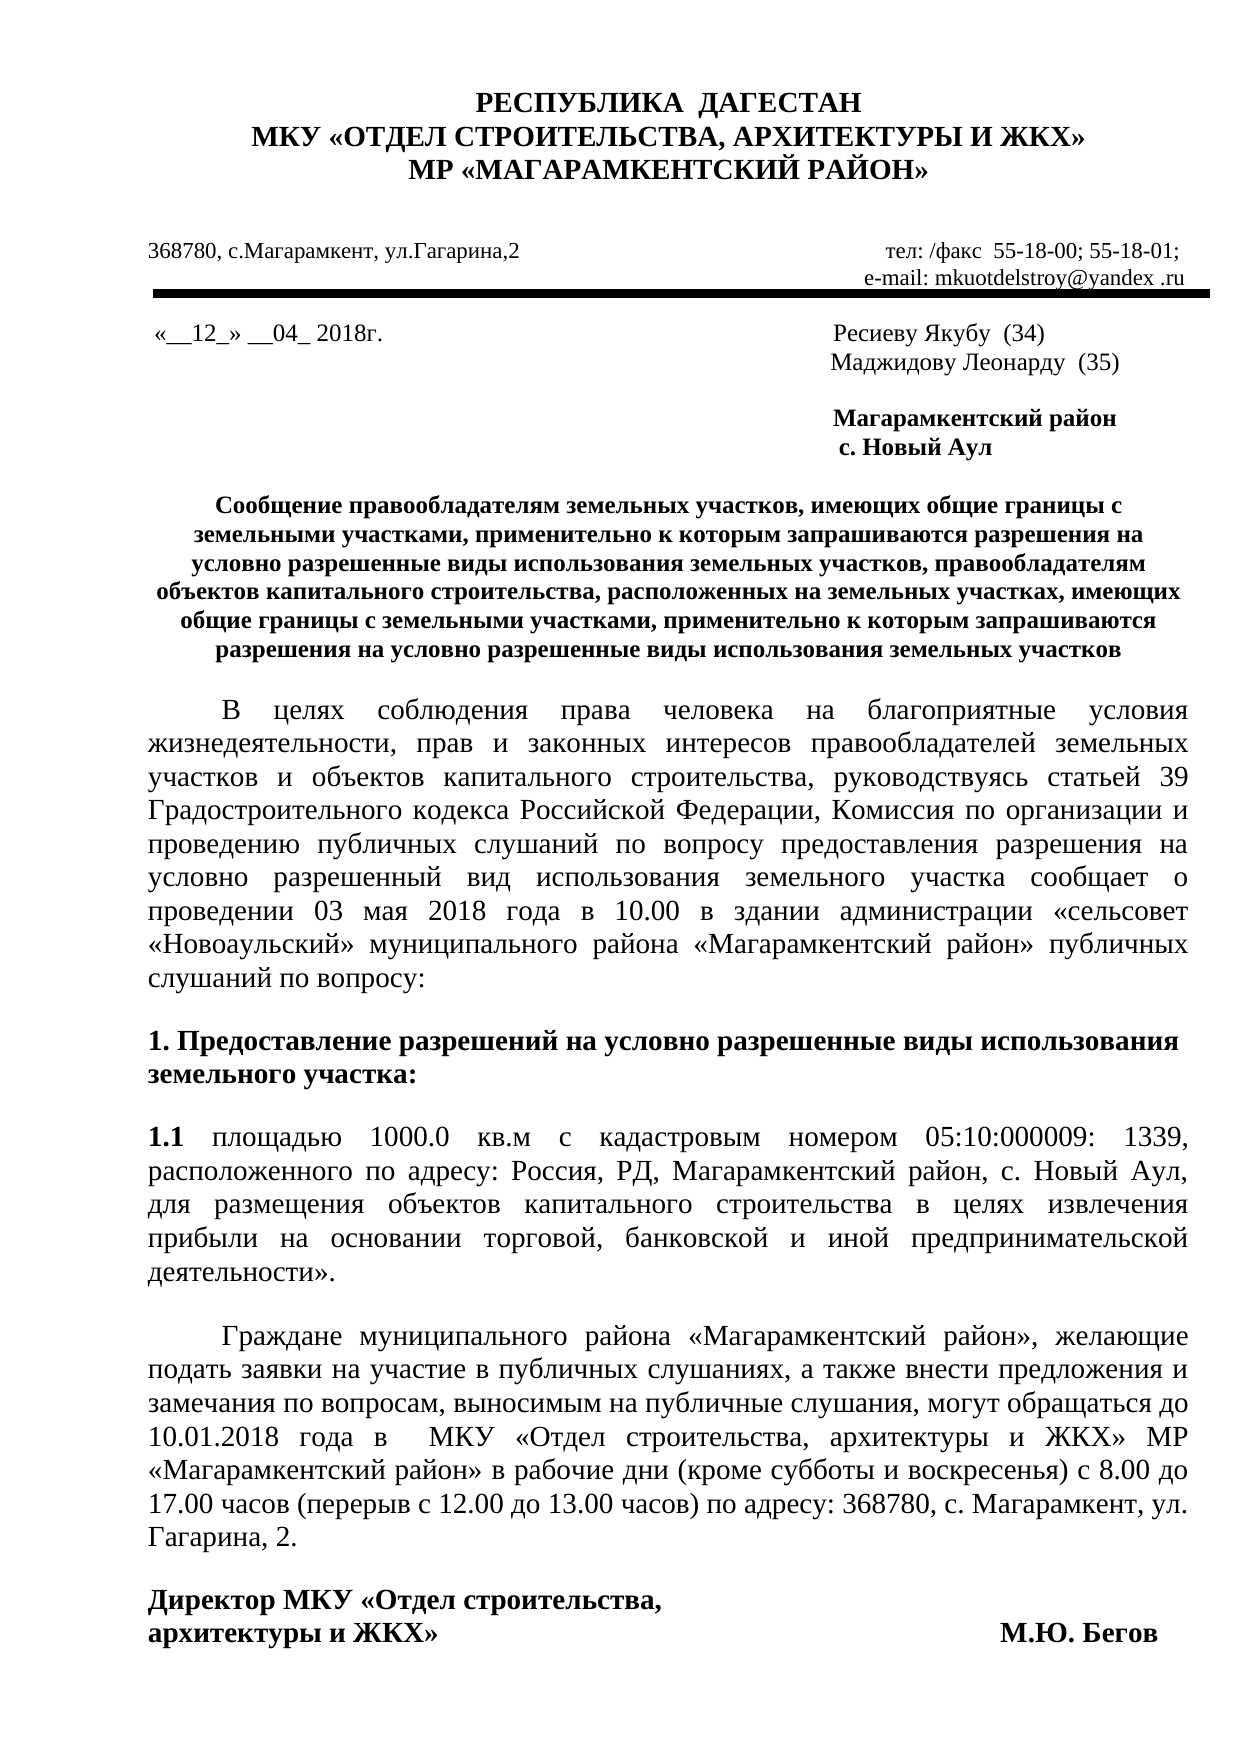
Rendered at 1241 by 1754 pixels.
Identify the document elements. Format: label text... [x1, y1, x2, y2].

text Маджидову Леонарду (35) [148, 347, 1189, 376]
text «__12_» __04_ 2018г. Ресиеву Якубу (34) [148, 318, 1189, 347]
text 368780, с.Магарамкент, ул.Гагарина,2 тел: /факс 55-18-00; 55-18-01; [148, 237, 1189, 264]
text Магарамкентский район [148, 403, 1189, 432]
text Граждане муниципального района «Магарамкентский район», желающие подать заявки на участие в публичных слушаниях, а также внести предложения и замечания по вопросам, выносимым на публичные слушания, могут обращаться до 10.01.2018 года в МКУ «Отдел строительства, архитектуры и ЖКХ» МР «Магарамкентский район» в рабочие дни (кроме субботы и воскресенья) с 8.00 до 17.00 часов (перерыв с 12.00 до 13.00 часов) по адресу: 368780, с. Магарамкент, ул. Гагарина, 2. [148, 1318, 1189, 1553]
text РЕСПУБЛИКА ДАГЕСТАН [148, 85, 1189, 119]
text 1. Предоставление разрешений на условно разрешенные виды использования земельного участка: [148, 1023, 1189, 1090]
text e-mail: mkuotdelstroy@yandex .ru [148, 264, 1189, 290]
text МР «МАГАРАМКЕНТСКИЙ РАЙОН» [148, 152, 1189, 186]
text 1.1 площадью 1000.0 кв.м с кадастровым номером 05:10:000009: 1339, расположенного по адресу: Россия, РД, Магарамкентский район, с. Новый Аул, для размещения объектов капитального строительства в целях извлечения прибыли на основании торговой, банковской и иной предпринимательской деятельности». [148, 1119, 1189, 1289]
text архитектуры и ЖКХ» М.Ю. Бегов [148, 1616, 1189, 1649]
text В целях соблюдения права человека на благоприятные условия жизнедеятельности, прав и законных интересов правообладателей земельных участков и объектов капитального строительства, руководствуясь статьей 39 Градостроительного кодекса Российской Федерации, Комиссия по организации и проведению публичных слушаний по вопросу предоставления разрешения на условно разрешенный вид использования земельного участка сообщает о проведении 03 мая 2018 года в 10.00 в здании администрации «сельсовет «Новоаульский» муниципального района «Магарамкентский район» публичных слушаний по вопросу: [148, 692, 1189, 994]
text МКУ «ОТДЕЛ СТРОИТЕЛЬСТВА, АРХИТЕКТУРЫ И ЖКХ» [148, 119, 1189, 152]
text Сообщение правообладателям земельных участков, имеющих общие границы с земельными участками, применительно к которым запрашиваются разрешения на условно разрешенные виды использования земельных участков, правообладателям объектов капитального строительства, расположенных на земельных участках, имеющих общие границы с земельными участками, применительно к которым запрашиваются разрешения на условно разрешенные виды использования земельных участков [148, 490, 1189, 663]
text с. Новый Аул [148, 432, 1189, 461]
text Директор МКУ «Отдел строительства, [148, 1582, 1189, 1616]
